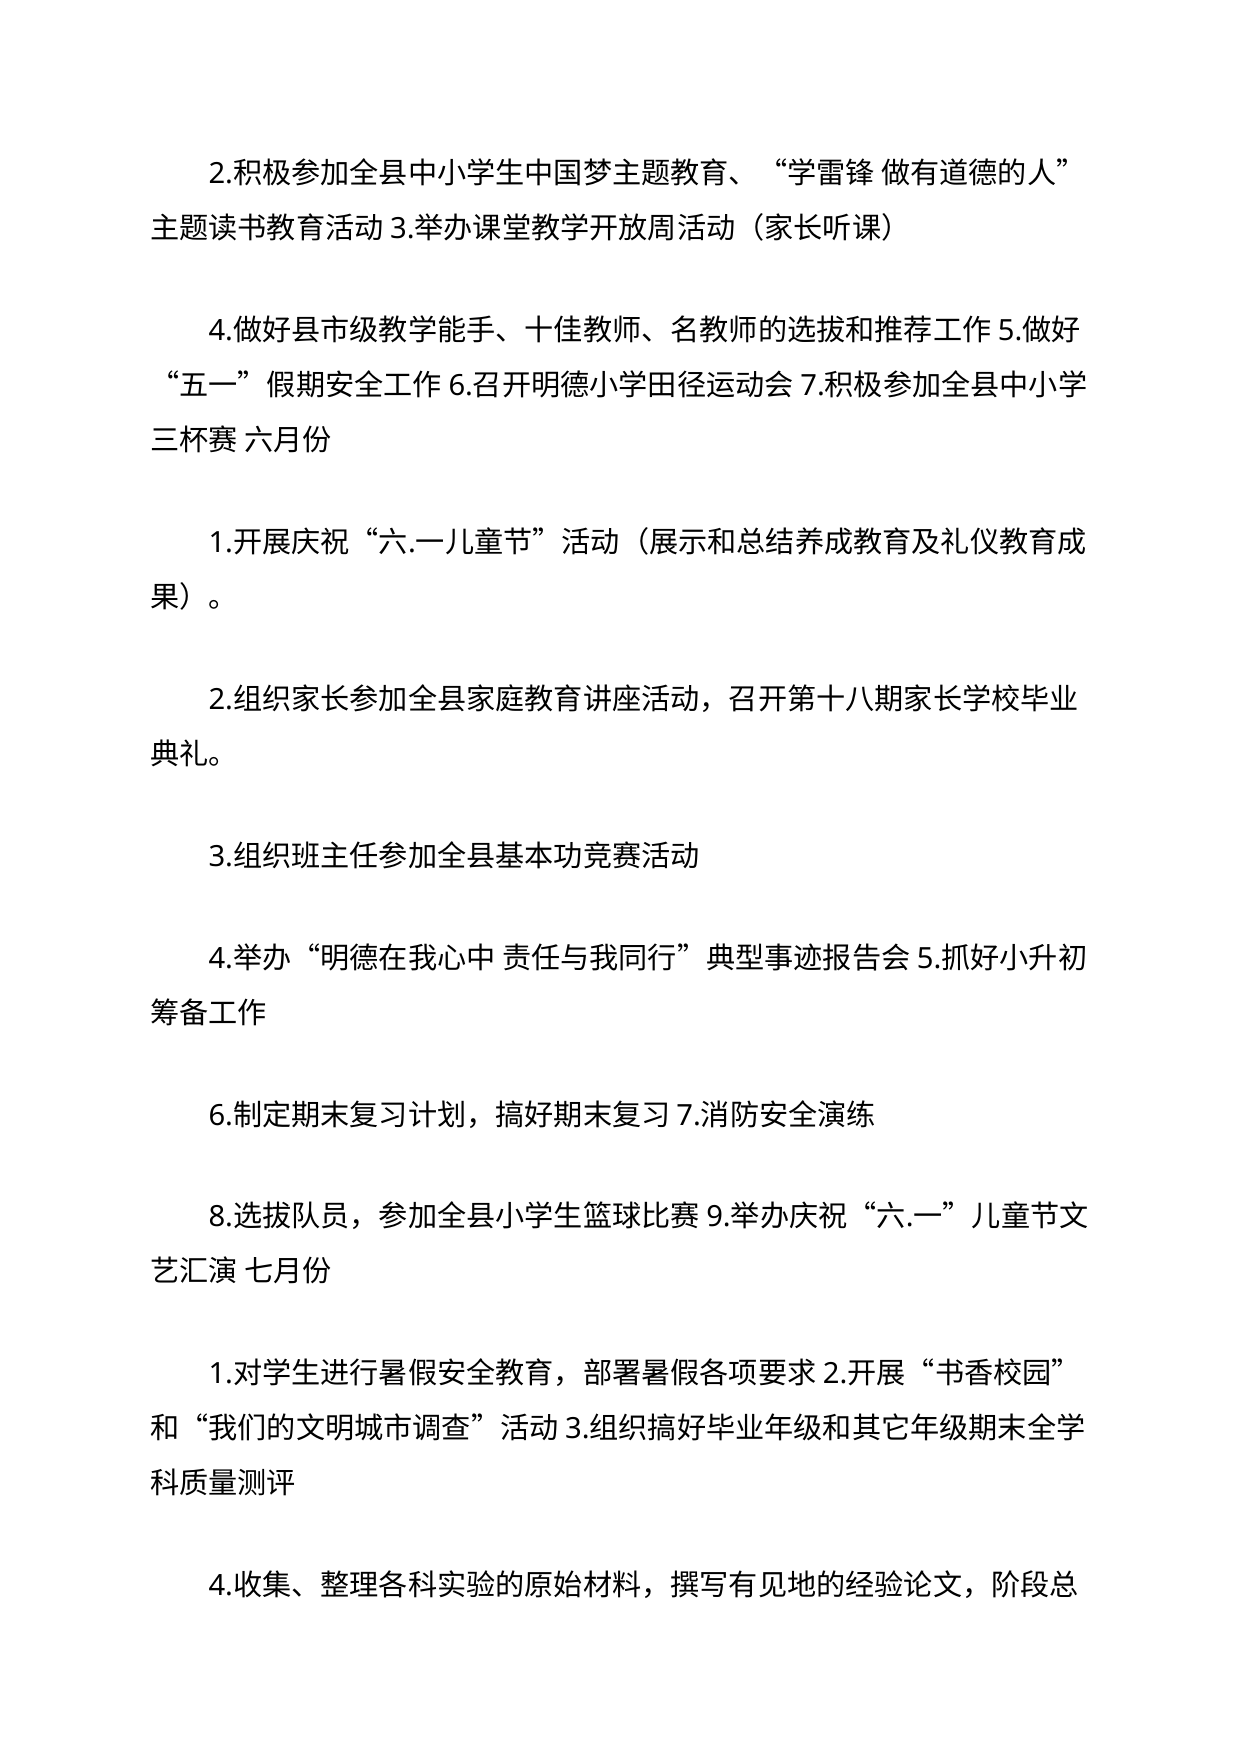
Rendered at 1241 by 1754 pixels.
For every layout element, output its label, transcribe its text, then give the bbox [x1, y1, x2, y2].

text 2.积极参加全县中小学生中国梦主题教育、“学雷锋 做有道德的人”主题读书教育活动 3.举办课堂教学开放周活动（家长听课） [150, 150, 1090, 247]
text 1.对学生进行暑假安全教育，部署暑假各项要求 2.开展“书香校园”和“我们的文明城市调查”活动 3.组织搞好毕业年级和其它年级期末全学科质量测评 [150, 1350, 1090, 1502]
text 6.制定期末复习计划，搞好期末复习7.消防安全演练 [150, 1091, 1090, 1133]
text 8.选拔队员，参加全县小学生篮球比赛 9.举办庆祝“六.一”儿童节文艺汇演 七月份 [150, 1193, 1090, 1290]
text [150, 1562, 1090, 1604]
text 4.举办“明德在我心中 责任与我同行”典型事迹报告会 5.抓好小升初筹备工作 [150, 934, 1090, 1032]
text 3.组织班主任参加全县基本功竞赛活动 [150, 832, 1090, 875]
text 1.开展庆祝“六.一儿童节”活动（展示和总结养成教育及礼仪教育成果）。 [150, 519, 1090, 616]
text 2.组织家长参加全县家庭教育讲座活动，召开第十八期家长学校毕业典礼。 [150, 676, 1090, 773]
text 4.做好县市级教学能手、十佳教师、名教师的选拔和推荐工作 5.做好“五一”假期安全工作 6.召开明德小学田径运动会 7.积极参加全县中小学三杯赛 六月份 [150, 307, 1090, 459]
